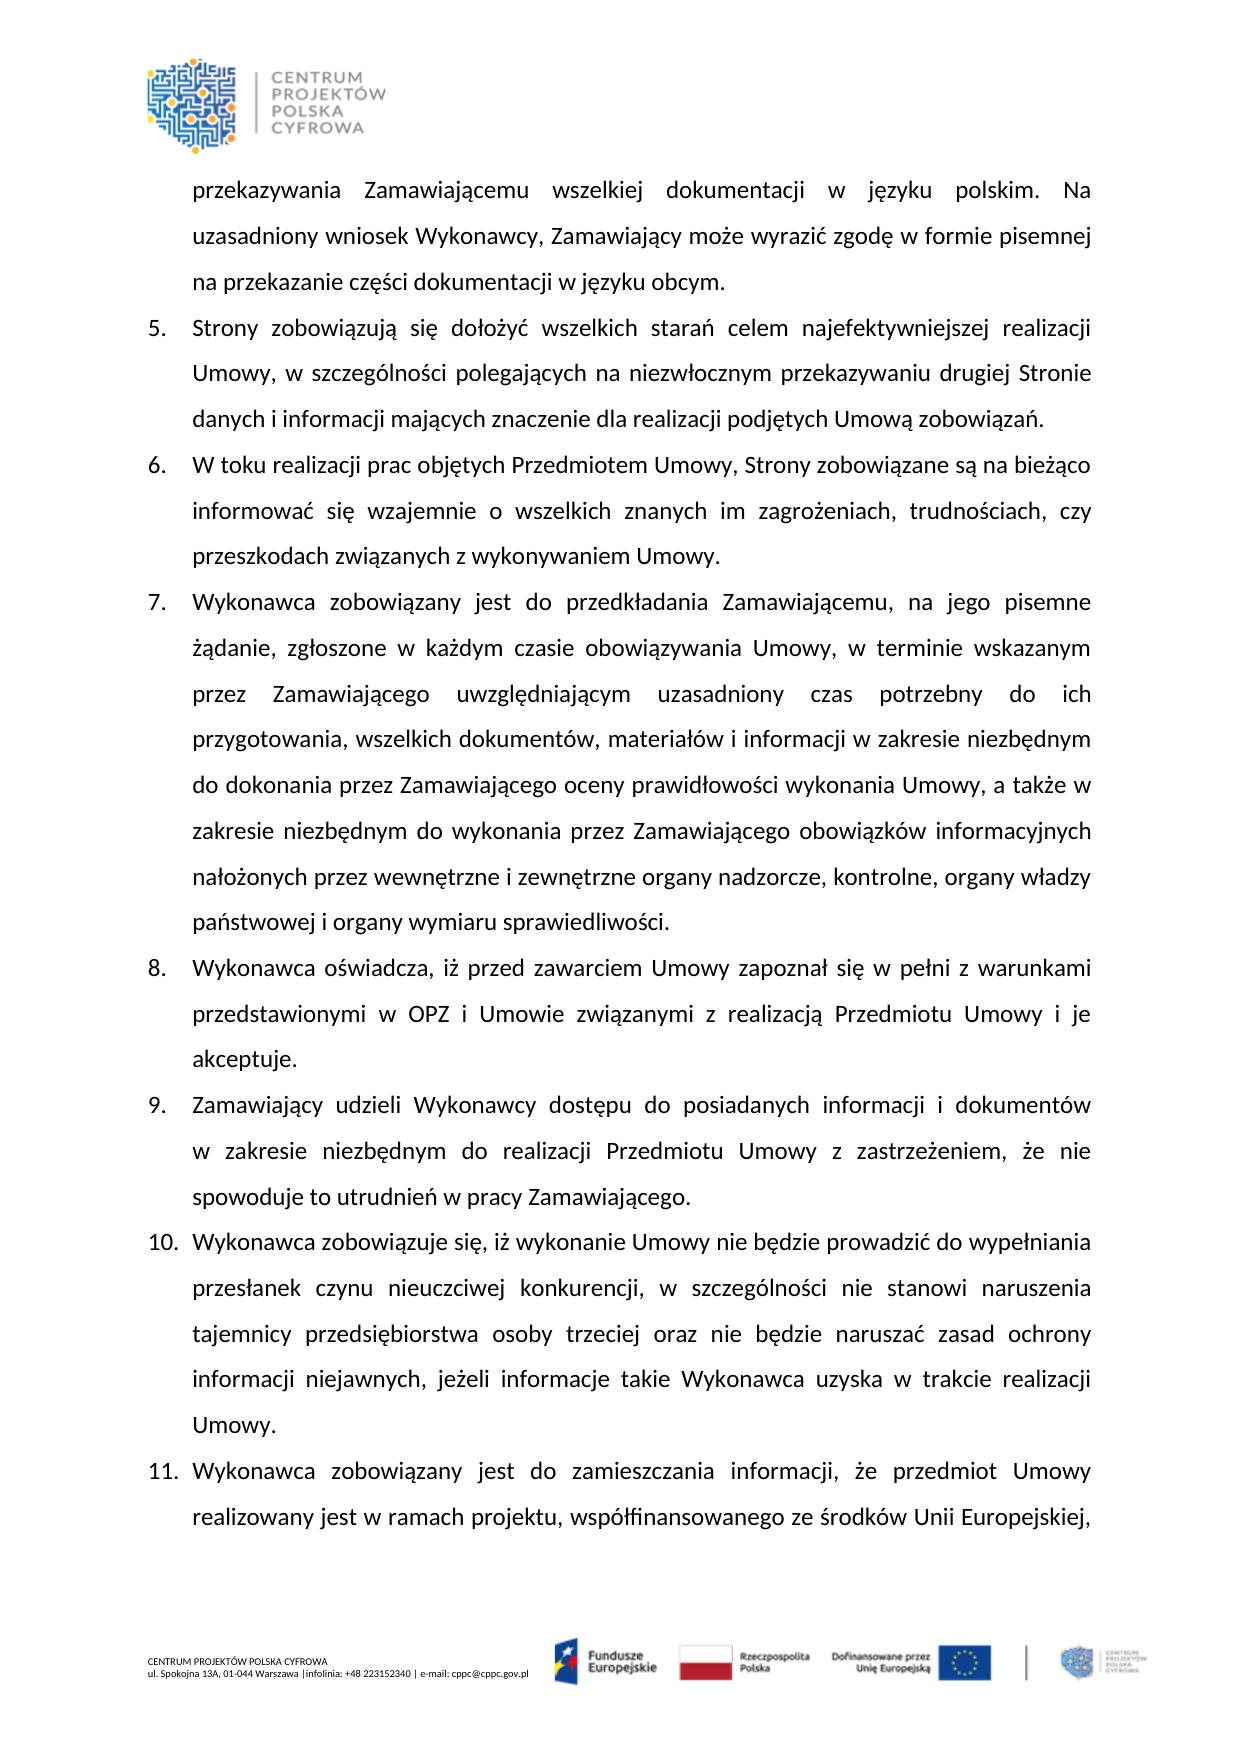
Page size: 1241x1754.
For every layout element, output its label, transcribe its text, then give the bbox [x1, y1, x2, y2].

list Wykonawca zobowiązuje się, iż wykonanie Umowy nie będzie prowadzić do wypełniania przesłanek czynu nieuczciwej konkurencji, w szczególności nie stanowi naruszenia tajemnicy przedsiębiorstwa osoby trzeciej oraz nie będzie naruszać zasad ochrony informacji niejawnych, jeżeli informacje takie Wykonawca uzyska w trakcie realizacji Umowy. [148, 1226, 1093, 1440]
list Wykonawca oświadcza, iż przed zawarciem Umowy zapoznał się w pełni z warunkami przedstawionymi w OPZ i Umowie związanymi z realizacją Przedmiotu Umowy i je akceptuje. [148, 952, 1093, 1074]
picture [554, 1638, 1153, 1687]
list Zamawiający udzieli Wykonawcy dostępu do posiadanych informacji i dokumentów w zakresie niezbędnym do realizacji Przedmiotu Umowy z zastrzeżeniem, że nie spowoduje to utrudnień w pracy Zamawiającego. [148, 1089, 1093, 1211]
list Strony zobowiązują się dołożyć wszelkich starań celem najefektywniejszej realizacji Umowy, w szczególności polegających na niezwłocznym przekazywaniu drugiej Stronie danych i informacji mających znaczenie dla realizacji podjętych Umową zobowiązań. [148, 312, 1093, 434]
picture [147, 59, 386, 154]
list W toku realizacji prac objętych Przedmiotem Umowy, Strony zobowiązane są na bieżąco informować się wzajemnie o wszelkich znanych im zagrożeniach, trudnościach, czy przeszkodach związanych z wykonywaniem Umowy. [148, 449, 1093, 571]
list Wykonawca zobowiązany jest do przedkładania Zamawiającemu, na jego pisemne żądanie, zgłoszone w każdym czasie obowiązywania Umowy, w terminie wskazanym przez Zamawiającego uwzględniającym uzasadniony czas potrzebny do ich przygotowania, wszelkich dokumentów, materiałów i informacji w zakresie niezbędnym do dokonania przez Zamawiającego oceny prawidłowości wykonania Umowy, a także w zakresie niezbędnym do wykonania przez Zamawiającego obowiązków informacyjnych nałożonych przez wewnętrzne i zewnętrzne organy nadzorcze, kontrolne, organy władzy państwowej i organy wymiaru sprawiedliwości. [148, 586, 1093, 937]
